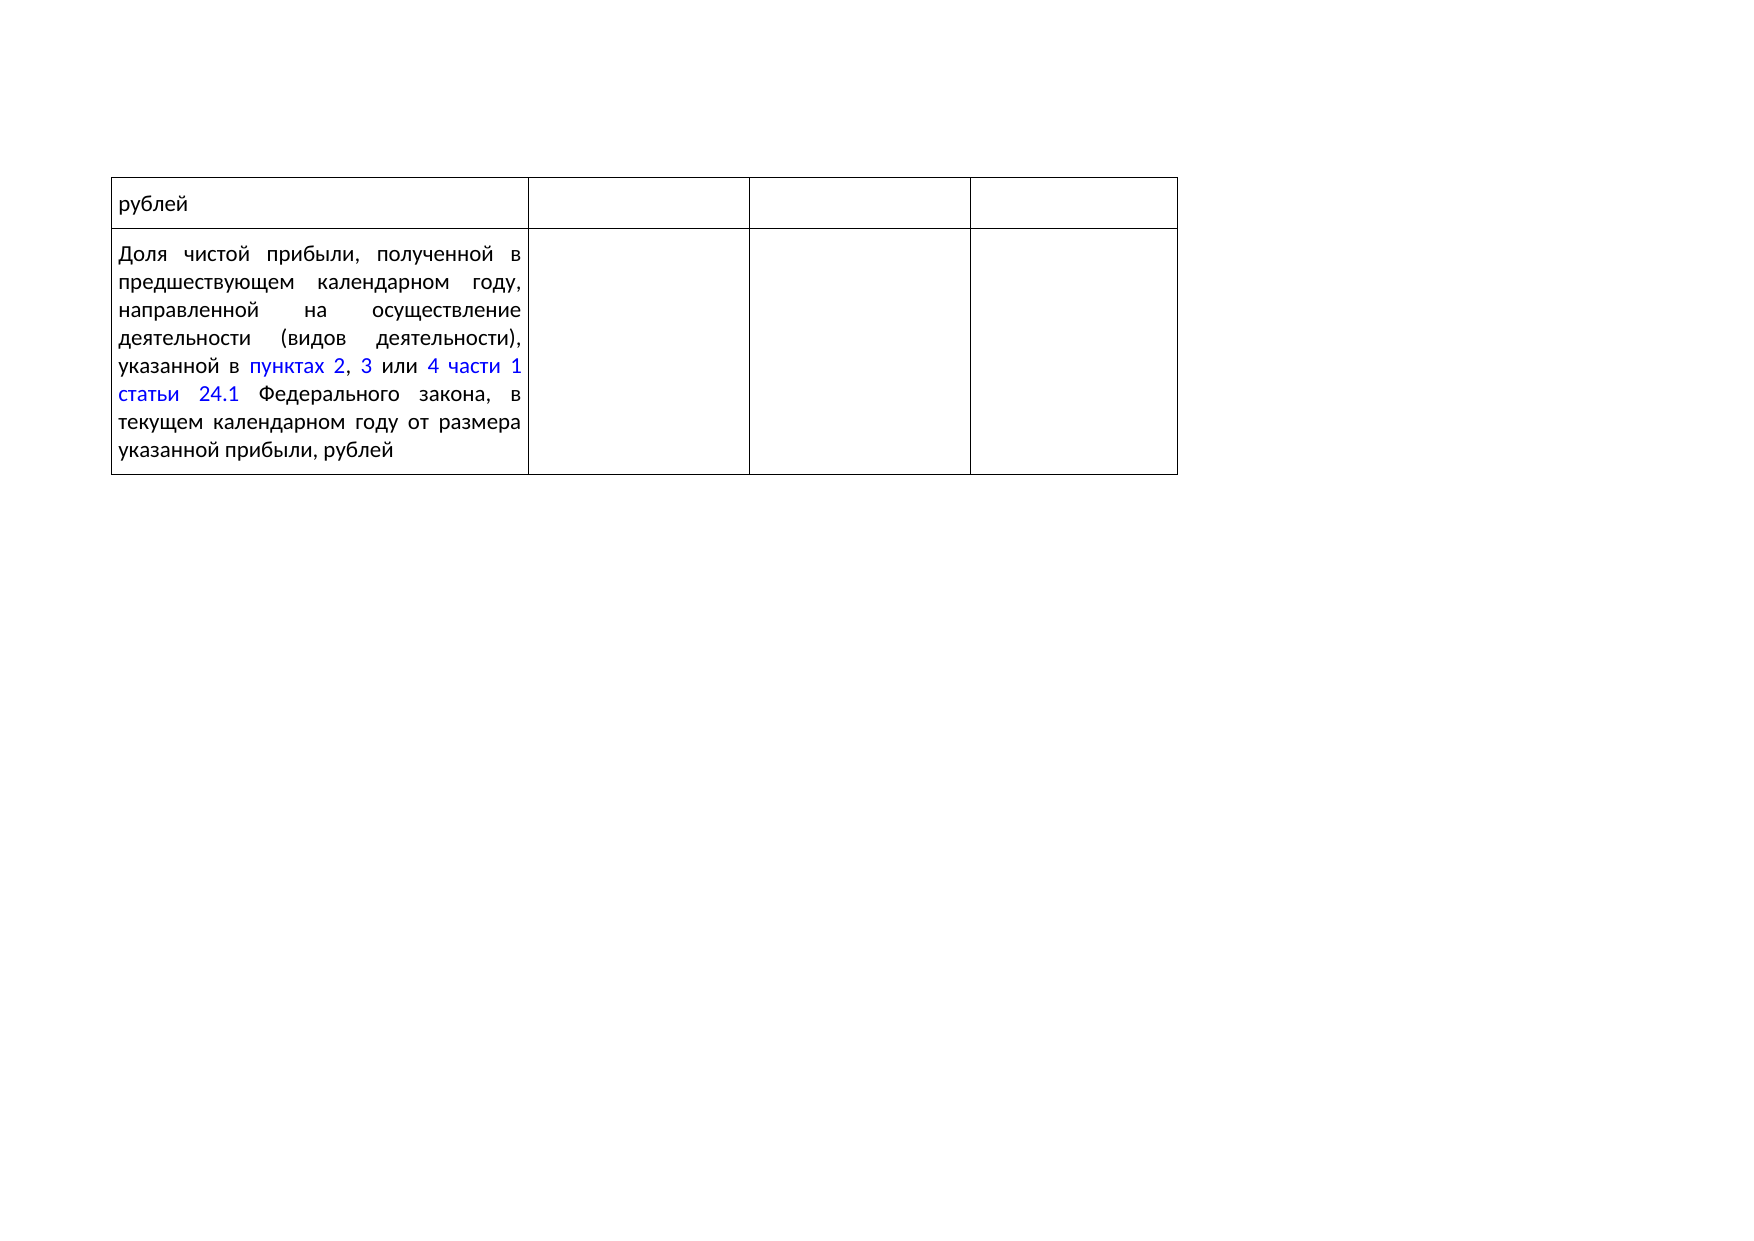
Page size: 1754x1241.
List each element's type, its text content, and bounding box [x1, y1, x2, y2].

table_cell [529, 229, 749, 474]
table_cell [971, 178, 1177, 227]
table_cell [112, 178, 528, 227]
table_cell [750, 178, 970, 227]
table_cell Доля чистой прибыли, полученной в предшествующем календарном году, направленной на осуществление деятельности (видов деятельности), указанной в пунктах 2, 3 или 4 части 1 статьи 24.1 Федерального закона, в текущем календарном году от размера указанной прибыли, рублей [112, 229, 528, 474]
table_cell [971, 229, 1177, 474]
table_cell [529, 178, 749, 227]
table_cell [750, 229, 970, 474]
